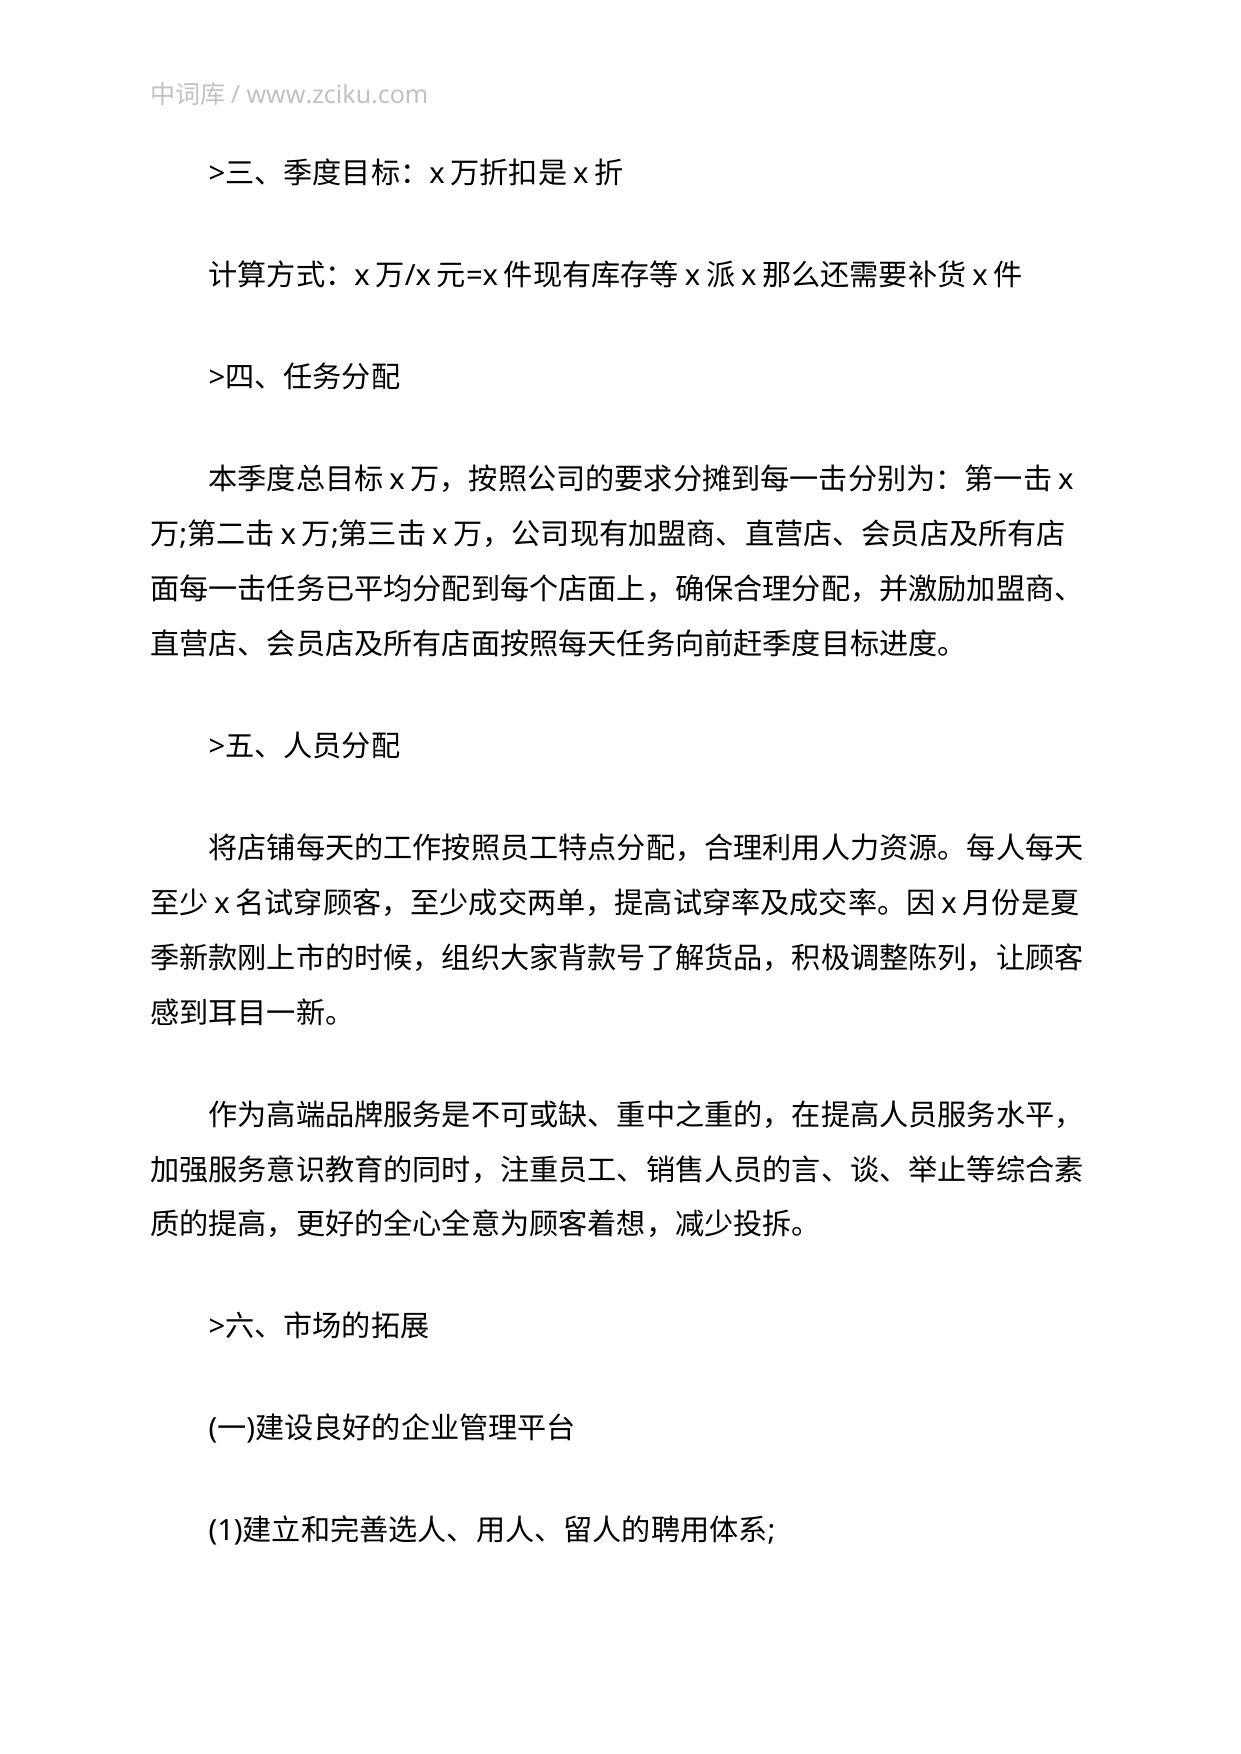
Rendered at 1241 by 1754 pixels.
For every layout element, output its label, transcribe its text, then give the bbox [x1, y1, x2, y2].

text 本季度总目标x万，按照公司的要求分摊到每一击分别为：第一击x万;第二击x万;第三击x万，公司现有加盟商、直营店、会员店及所有店面每一击任务已平均分配到每个店面上，确保合理分配，并激励加盟商、直营店、会员店及所有店面按照每天任务向前赶季度目标进度。 [150, 456, 1090, 663]
text (一)建设良好的企业管理平台 [150, 1405, 1090, 1447]
text 计算方式：x万/x元=x件现有库存等x派x那么还需要补货x件 [150, 252, 1090, 294]
text >三、季度目标：x万折扣是x折 [150, 150, 1090, 192]
text 作为高端品牌服务是不可或缺、重中之重的，在提高人员服务水平，加强服务意识教育的同时，注重员工、销售人员的言、谈、举止等综合素质的提高，更好的全心全意为顾客着想，减少投拆。 [150, 1091, 1090, 1243]
text >五、人员分配 [150, 723, 1090, 765]
text >四、任务分配 [150, 354, 1090, 396]
text >六、市场的拓展 [150, 1303, 1090, 1345]
text 将店铺每天的工作按照员工特点分配，合理利用人力资源。每人每天至少x名试穿顾客，至少成交两单，提高试穿率及成交率。因x月份是夏季新款刚上市的时候，组织大家背款号了解货品，积极调整陈列，让顾客感到耳目一新。 [150, 824, 1090, 1032]
text (1)建立和完善选人、用人、留人的聘用体系; [150, 1507, 1090, 1549]
